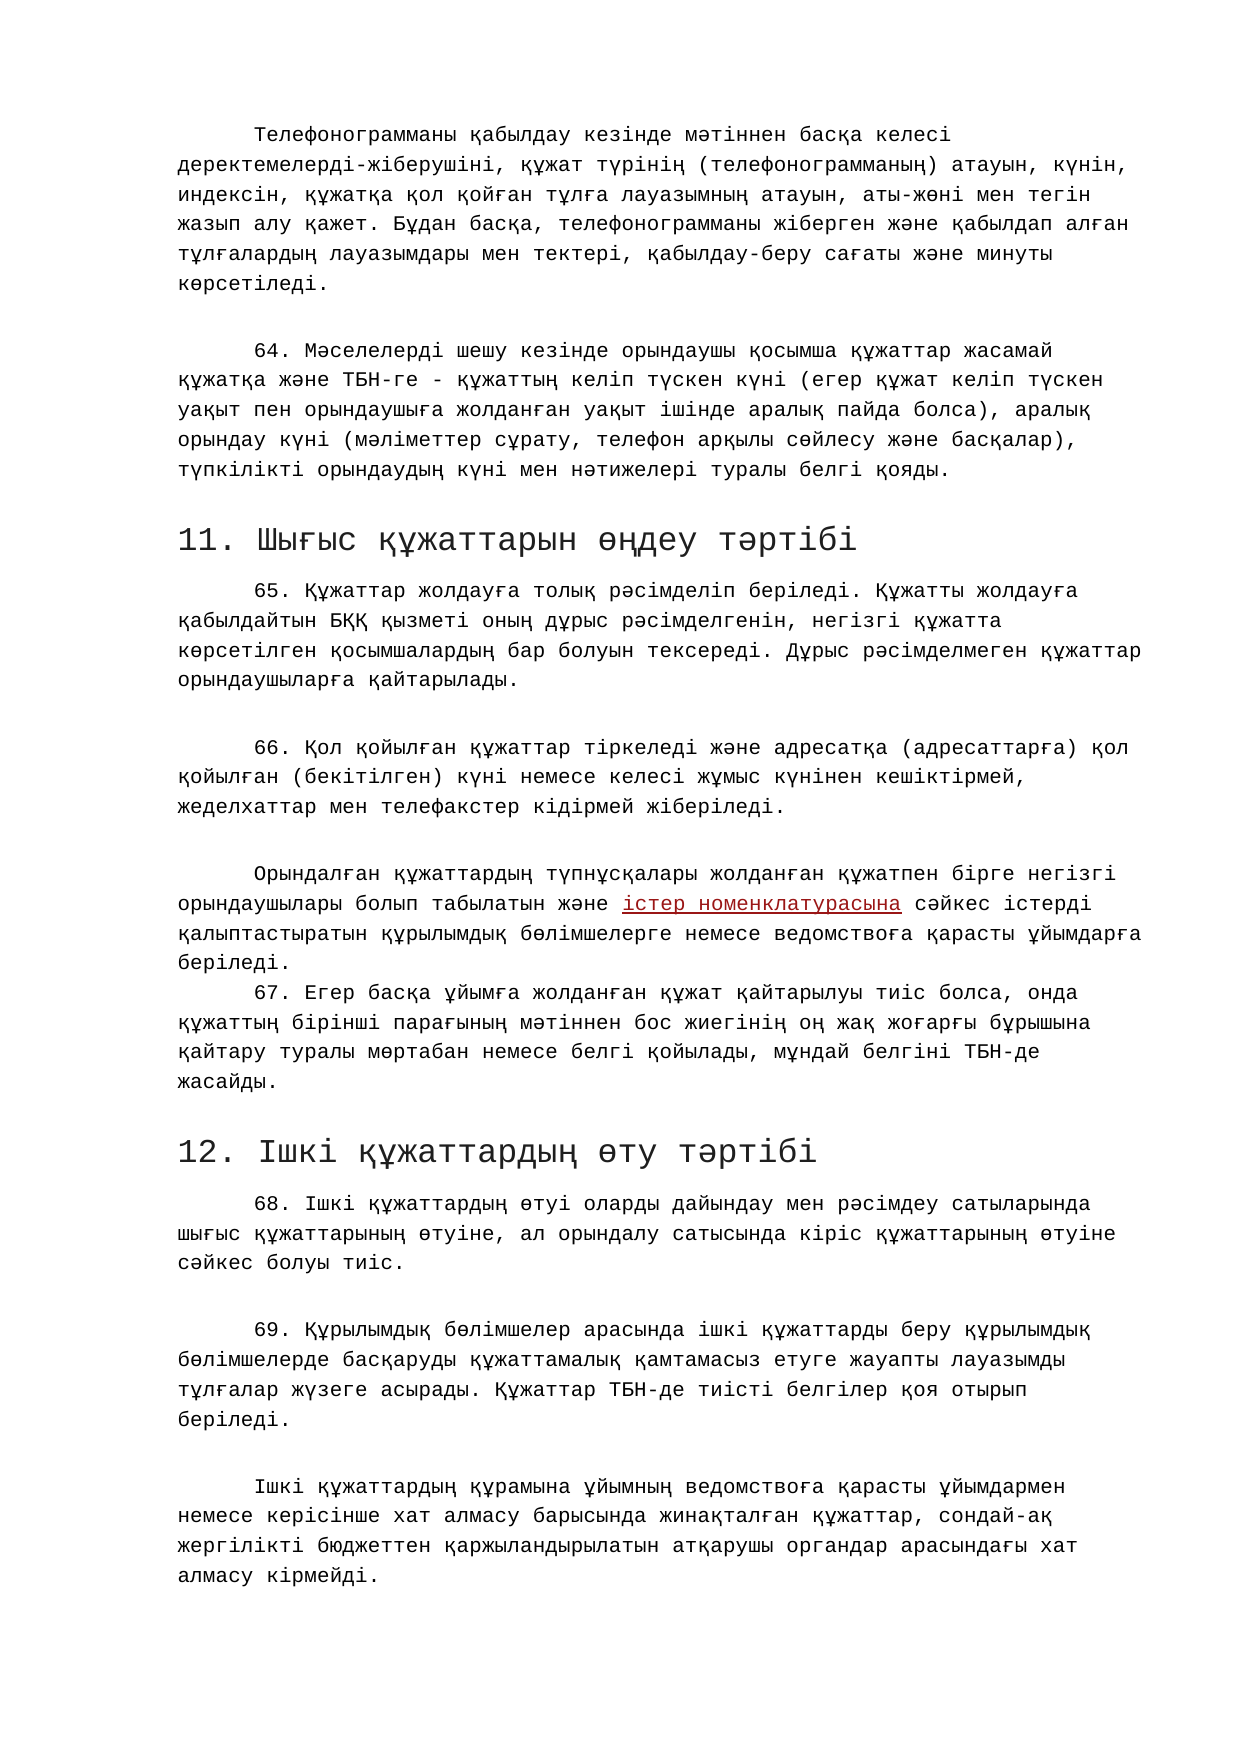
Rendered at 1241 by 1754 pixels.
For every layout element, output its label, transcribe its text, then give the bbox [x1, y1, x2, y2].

text 67. Егер басқа ұйымға жолданған құжат қайтарылуы тиіс болса, онда құжаттың бірінші парағының мәтіннен бос жиегінің оң жақ жоғарғы бұрышына қайтару туралы мөртабан немесе белгі қойылады, мұндай белгіні ТБН-де жасайды. [177, 976, 1152, 1095]
text 65. Құжаттар жолдауға толық рәсімделіп беріледі. Құжатты жолдауға қабылдайтын БҚҚ қызметі оның дұрыс рәсімделгенін, негізгі құжатта көрсетілген қосымшалардың бар болуын тексереді. Дұрыс рәсімделмеген құжаттар орындаушыларға қайтарылады. [177, 574, 1152, 693]
text Телефонограмманы қабылдау кезінде мәтіннен басқа келесі деректемелерді-жіберушіні, құжат түрінің (телефонограмманың) атауын, күнін, индексін, құжатқа қол қойған тұлға лауазымның атауын, аты-жөні мен тегін жазып алу қажет. Бұдан басқа, телефонограмманы жіберген және қабылдап алған тұлғалардың лауазымдары мен тектері, қабылдау-беру сағаты және минуты көрсетіледі. [177, 118, 1152, 296]
text 68. Ішкі құжаттардың өтуі оларды дайындау мен рәсімдеу сатыларында шығыс құжаттарының өтуіне, ал орындалу сатысында кіріс құжаттарының өтуіне сәйкес болуы тиіс. [177, 1187, 1152, 1276]
text Ішкі құжаттардың құрамына ұйымның ведомствоға қарасты ұйымдармен немесе керісінше хат алмасу барысында жинақталған құжаттар, сондай-ақ жергілікті бюджеттен қаржыландырылатын атқарушы органдар арасындағы хат алмасу кірмейді. [177, 1470, 1152, 1588]
text 11. Шығыс құжаттарын өңдеу тәртібі [177, 520, 1152, 560]
text 64. Мәселелерді шешу кезінде орындаушы қосымша құжаттар жасамай құжатқа және ТБН-ге - құжаттың келіп түскен күні (егер құжат келіп түскен уақыт пен орындаушыға жолданған уақыт ішінде аралық пайда болса), аралық орындау күні (мәліметтер сұрату, телефон арқылы сөйлесу және басқалар), түпкілікті орындаудың күні мен нәтижелері туралы белгі қояды. [177, 334, 1152, 482]
text 69. Құрылымдық бөлімшелер арасында ішкі құжаттарды беру құрылымдық бөлімшелерде басқаруды құжаттамалық қамтамасыз етуге жауапты лауазымды тұлғалар жүзеге асырады. Құжаттар ТБН-де тиісті белгілер қоя отырып беріледі. [177, 1313, 1152, 1432]
text 12. Ішкі құжаттардың өту тәртібі [177, 1132, 1152, 1173]
text Орындалған құжаттардың түпнұсқалары жолданған құжатпен бірге негізгі орындаушылары болып табылатын және істер номенклатурасына сәйкес істерді қалыптастыратын құрылымдық бөлімшелерге немесе ведомствоға қарасты ұйымдарға беріледі. [177, 857, 1152, 976]
text 66. Қол қойылған құжаттар тіркеледі және адресатқа (адресаттарға) қол қойылған (бекітілген) күні немесе келесі жұмыс күнінен кешіктірмей, жеделхаттар мен телефакстер кідірмей жіберіледі. [177, 731, 1152, 820]
